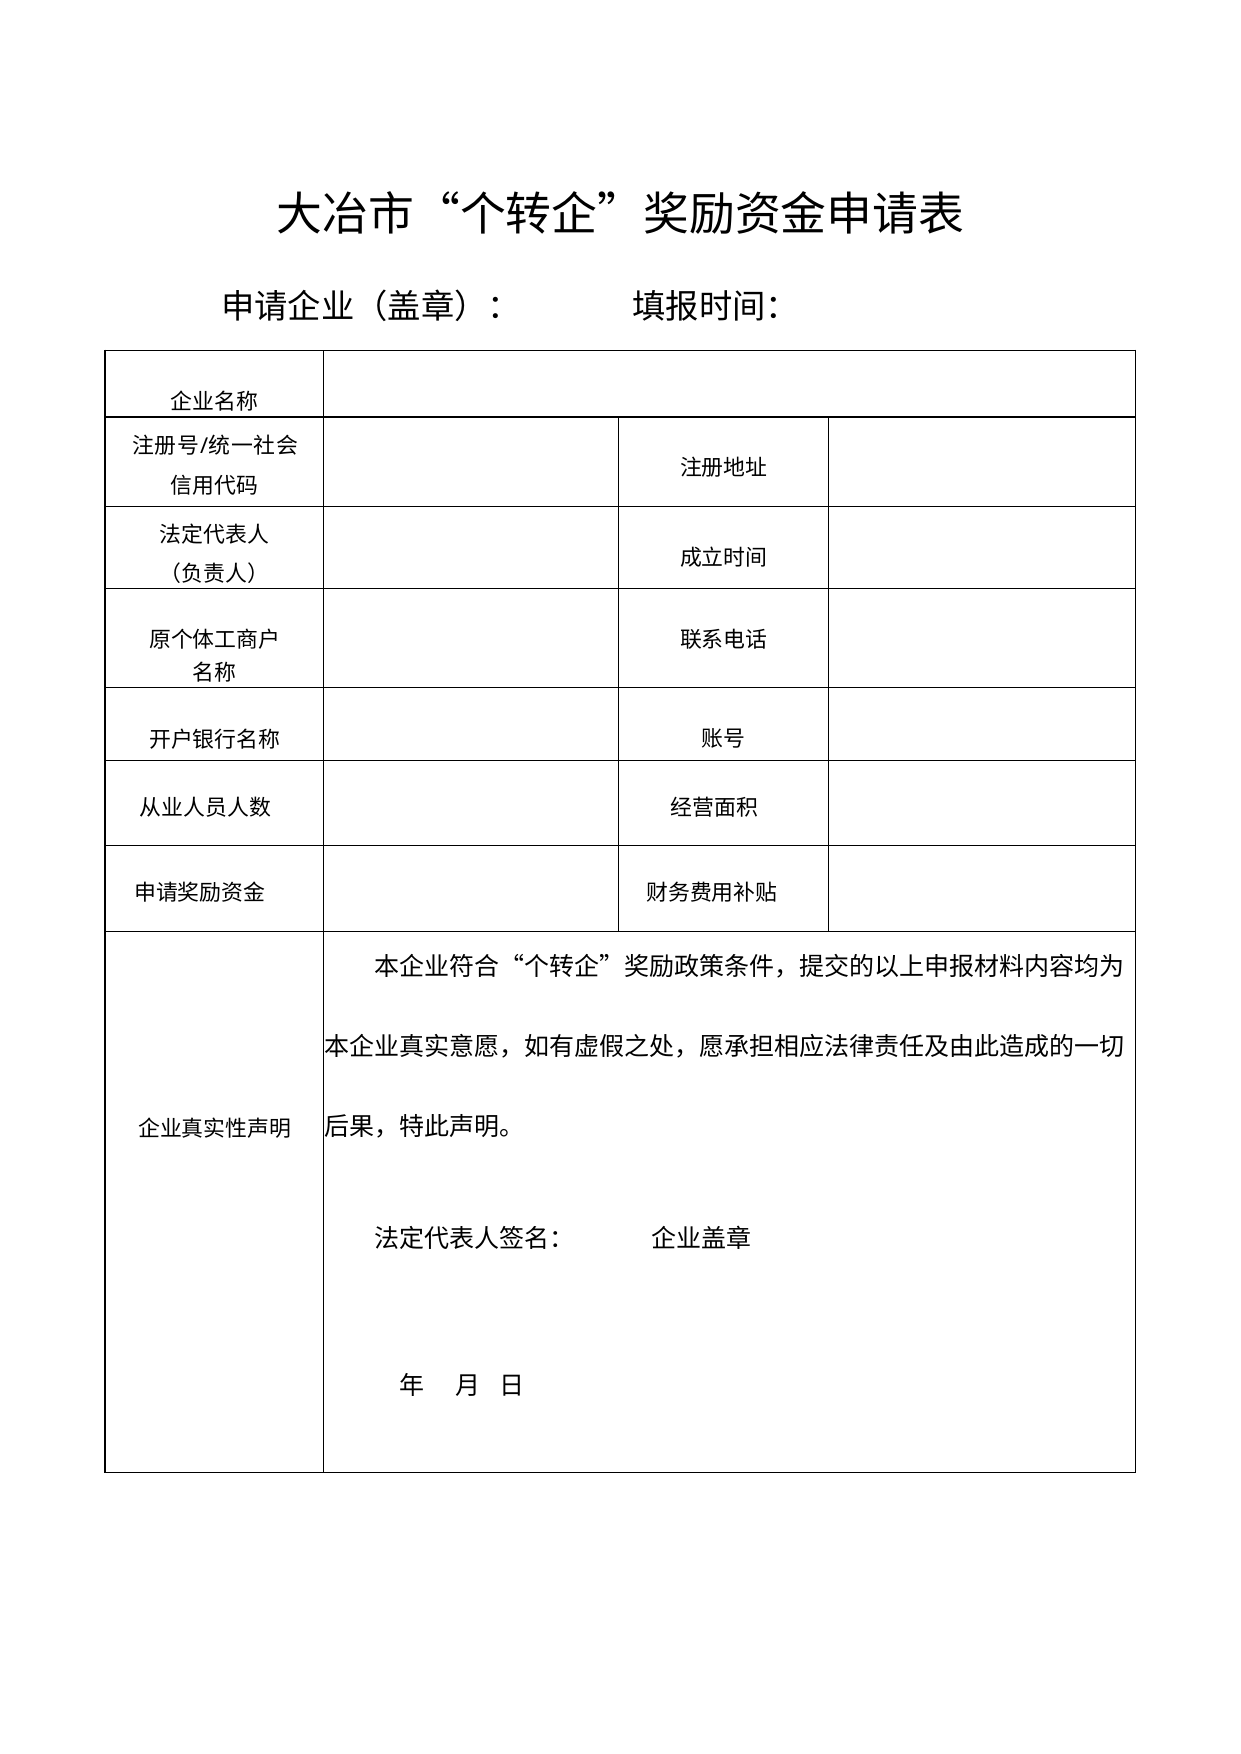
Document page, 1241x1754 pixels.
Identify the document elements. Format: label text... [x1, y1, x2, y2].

table_cell [829, 761, 1135, 845]
table_cell [829, 507, 1135, 588]
table_cell 账号 [619, 688, 828, 760]
table_cell 本企业符合“个转企”奖励政策条件，提交的以上申报材料内容均为本企业真实意愿，如有虚假之处，愿承担相应法律责任及由此造成的一切后果，特此声明。 法定代表人签名： 企业盖章 年 月 日 [324, 932, 1135, 1472]
text 申请企业（盖章）： 填报时间： [187, 272, 1053, 337]
table_cell 联系电话 [619, 589, 828, 687]
table_cell 注册号/统一社会信用代码 [106, 418, 323, 506]
table_cell [829, 846, 1135, 931]
text 大冶市“个转企”奖励资金申请表 [187, 162, 1053, 259]
table_cell [829, 589, 1135, 687]
table_cell [324, 846, 618, 931]
table_cell [324, 589, 618, 687]
table_cell 原个体工商户 名称 [106, 589, 323, 687]
table_cell 企业真实性声明 [106, 932, 323, 1472]
table_cell 注册地址 [619, 418, 828, 506]
table_cell 经营面积 [619, 761, 828, 845]
table_cell 法定代表人 （负责人） [106, 507, 323, 588]
table_cell [324, 507, 618, 588]
table_cell 开户银行名称 [106, 688, 323, 760]
table_cell [324, 688, 618, 760]
table_cell [324, 418, 618, 506]
table_cell [829, 688, 1135, 760]
table_cell 从业人员人数 [106, 761, 323, 845]
table_header [324, 351, 1135, 416]
table_cell [324, 761, 618, 845]
table_cell 成立时间 [619, 507, 828, 588]
table_cell 申请奖励资金 [106, 846, 323, 931]
table_cell 财务费用补贴 [619, 846, 828, 931]
table_cell [829, 418, 1135, 506]
table_header 企业名称 [106, 351, 323, 416]
